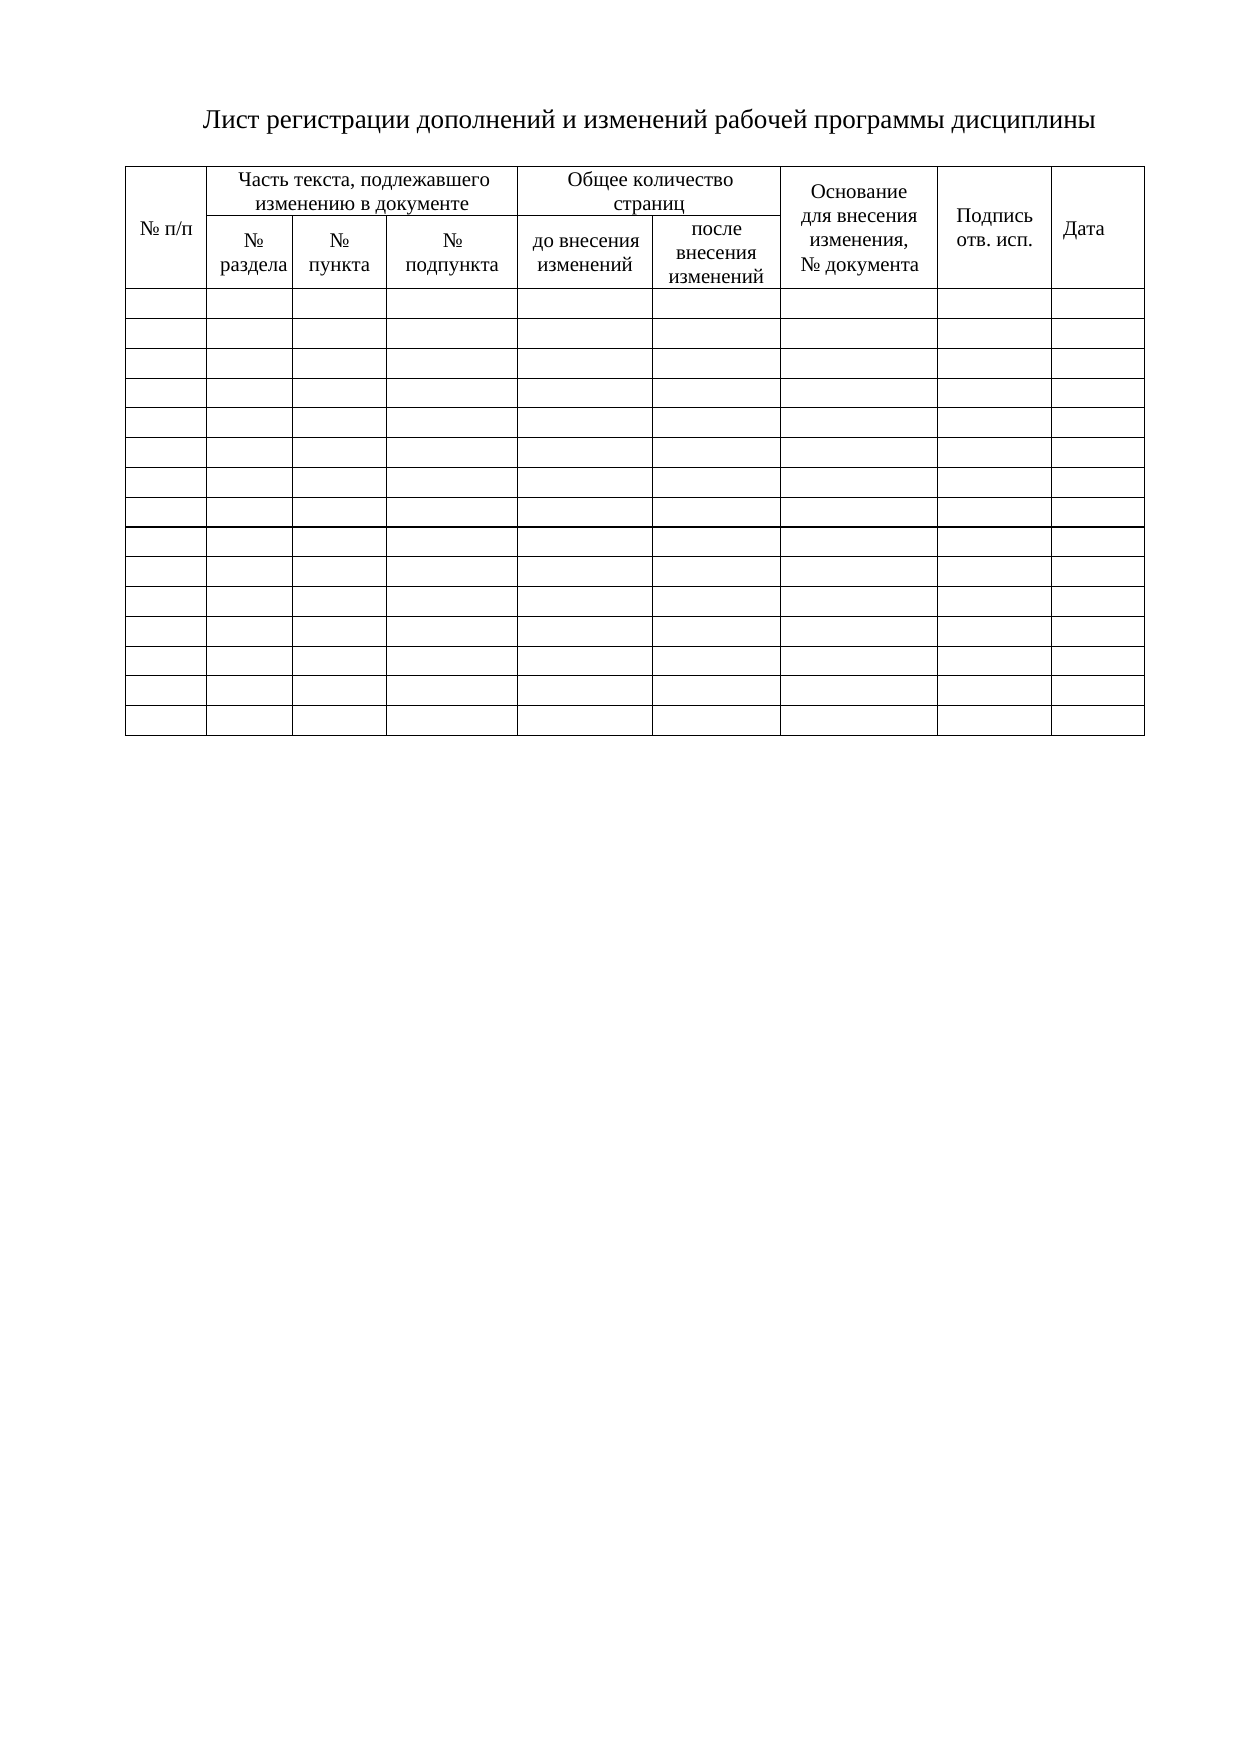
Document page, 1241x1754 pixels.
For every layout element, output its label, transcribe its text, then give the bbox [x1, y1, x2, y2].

table_cell [518, 319, 529, 348]
table_cell [1040, 647, 1051, 675]
table_cell [1052, 676, 1063, 705]
table_header № п/п [126, 167, 206, 288]
table_cell [195, 349, 206, 377]
table_cell [653, 557, 663, 586]
table_cell [518, 587, 529, 616]
table_cell [1133, 557, 1144, 586]
table_cell [1052, 706, 1063, 735]
table_cell [281, 647, 292, 675]
table_cell [1040, 498, 1051, 526]
table_cell [938, 587, 949, 616]
table_cell [1133, 349, 1144, 377]
table_cell [1133, 528, 1144, 556]
table_cell [518, 468, 529, 497]
table_cell [938, 319, 949, 348]
table_cell [1052, 587, 1063, 616]
table_cell [126, 528, 137, 556]
table_cell [641, 349, 652, 377]
table_cell [938, 379, 949, 407]
table_cell [1133, 289, 1144, 318]
table_cell [207, 498, 217, 526]
table_cell [375, 557, 386, 586]
table_cell [781, 408, 791, 437]
table_cell [1040, 349, 1051, 377]
table_cell [1133, 468, 1144, 497]
table_cell [293, 379, 303, 407]
table_cell [506, 706, 517, 735]
table_cell [126, 557, 137, 586]
table_cell [126, 498, 137, 526]
table_cell [926, 289, 937, 318]
table_cell [926, 379, 937, 407]
table_cell [641, 647, 652, 675]
table_cell [769, 647, 780, 675]
table_cell [938, 498, 949, 526]
table_cell [1040, 408, 1051, 437]
table_cell [195, 408, 206, 437]
table_cell [781, 528, 791, 556]
table_cell [126, 676, 137, 705]
table_cell [1133, 319, 1144, 348]
table_cell [769, 438, 780, 467]
table_header Подпись отв. исп. [938, 167, 1051, 288]
table_cell [1040, 706, 1051, 735]
table_cell [1052, 289, 1063, 318]
table_cell [195, 676, 206, 705]
table_cell [281, 617, 292, 646]
table_cell [195, 468, 206, 497]
table_cell [641, 319, 652, 348]
table_cell [195, 438, 206, 467]
table_cell [1040, 528, 1051, 556]
table_cell [641, 408, 652, 437]
table_cell [506, 379, 517, 407]
table_cell [281, 289, 292, 318]
table_cell [938, 289, 949, 318]
table_cell [769, 349, 780, 377]
table_cell [938, 438, 949, 467]
table_cell [781, 587, 791, 616]
table_cell [653, 379, 663, 407]
table_cell [1052, 528, 1063, 556]
table_cell [769, 706, 780, 735]
table_cell [375, 379, 386, 407]
table_cell [641, 289, 652, 318]
table_cell [195, 706, 206, 735]
table_cell [293, 289, 303, 318]
table_cell [769, 587, 780, 616]
table_cell [281, 706, 292, 735]
table_cell [126, 587, 137, 616]
table_cell [518, 408, 529, 437]
table_cell [387, 647, 398, 675]
table_cell [126, 289, 137, 318]
table_cell [375, 438, 386, 467]
table_cell [653, 438, 663, 467]
table_cell [1133, 587, 1144, 616]
table_cell [641, 587, 652, 616]
table_cell [938, 468, 949, 497]
table_cell [281, 587, 292, 616]
table_cell [506, 408, 517, 437]
table_cell [781, 498, 791, 526]
table_cell [293, 319, 303, 348]
table_cell [506, 319, 517, 348]
table_cell [506, 587, 517, 616]
table_cell [1040, 289, 1051, 318]
table_cell [653, 647, 663, 675]
table_cell [653, 319, 663, 348]
table_cell [293, 676, 303, 705]
table_cell [518, 289, 529, 318]
table_cell [375, 468, 386, 497]
table_cell [1052, 438, 1063, 467]
table_cell [926, 498, 937, 526]
table_cell [653, 676, 663, 705]
table_cell [375, 289, 386, 318]
table_cell [781, 379, 791, 407]
table_cell [641, 557, 652, 586]
table_cell [769, 557, 780, 586]
table_cell [926, 468, 937, 497]
table_cell [293, 468, 303, 497]
table_cell [926, 438, 937, 467]
table_cell [1133, 438, 1144, 467]
table_cell [769, 319, 780, 348]
table_cell [195, 647, 206, 675]
table_cell [1052, 319, 1063, 348]
table_cell [653, 706, 663, 735]
table_cell [387, 706, 398, 735]
table_cell [126, 468, 137, 497]
table_cell [375, 676, 386, 705]
table_cell [387, 438, 398, 467]
table_cell [653, 408, 663, 437]
table_cell [126, 438, 137, 467]
table_cell [926, 676, 937, 705]
table_cell [641, 438, 652, 467]
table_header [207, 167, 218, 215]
table_cell [506, 557, 517, 586]
table_cell [653, 587, 663, 616]
table_cell [375, 408, 386, 437]
table_cell [506, 528, 517, 556]
table_cell [207, 528, 217, 556]
table_cell [387, 617, 398, 646]
table_cell [926, 408, 937, 437]
table_cell [293, 528, 303, 556]
table_cell [281, 438, 292, 467]
table_cell № пункта [293, 216, 386, 288]
table_cell [938, 676, 949, 705]
table_cell [387, 349, 398, 377]
table_cell [207, 587, 217, 616]
table_cell [1040, 379, 1051, 407]
table_cell [281, 498, 292, 526]
table_cell [781, 557, 791, 586]
table_cell [207, 676, 217, 705]
table_header Дата [1052, 167, 1144, 288]
table_cell [769, 676, 780, 705]
table_cell [387, 408, 398, 437]
table_cell [518, 498, 529, 526]
table_cell [207, 379, 217, 407]
table_cell [641, 498, 652, 526]
table_cell [926, 528, 937, 556]
table_cell [518, 438, 529, 467]
table_cell [926, 319, 937, 348]
table_cell [518, 706, 529, 735]
table_cell [506, 438, 517, 467]
table_cell [126, 706, 137, 735]
table_cell [375, 706, 386, 735]
table_cell [387, 587, 398, 616]
table_cell [769, 498, 780, 526]
table_cell [653, 468, 663, 497]
table_cell [207, 706, 217, 735]
table_cell [375, 528, 386, 556]
table_cell [781, 676, 791, 705]
table_cell [281, 468, 292, 497]
table_cell [1133, 498, 1144, 526]
table_cell [1052, 468, 1063, 497]
table_cell [1052, 408, 1063, 437]
table_cell [641, 617, 652, 646]
table_cell [1133, 379, 1144, 407]
table_cell [1040, 557, 1051, 586]
table_cell [1040, 617, 1051, 646]
table_cell [126, 349, 137, 377]
table_cell № раздела [207, 216, 292, 288]
table_cell [293, 706, 303, 735]
table_cell [641, 379, 652, 407]
table_cell [281, 676, 292, 705]
table_cell [518, 647, 529, 675]
table_cell [387, 676, 398, 705]
table_cell [926, 557, 937, 586]
table_cell [938, 557, 949, 586]
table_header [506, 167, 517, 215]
table_cell [506, 676, 517, 705]
table_cell [781, 706, 791, 735]
table_cell [387, 468, 398, 497]
table_cell [1052, 647, 1063, 675]
table_cell [281, 319, 292, 348]
table_cell [938, 528, 949, 556]
table_cell [641, 676, 652, 705]
table_cell [506, 349, 517, 377]
table_cell [207, 468, 217, 497]
table_header Основание для внесения изменения, № документа [781, 167, 937, 288]
table_cell [281, 408, 292, 437]
table_cell [518, 528, 529, 556]
table_cell [126, 647, 137, 675]
table_cell [293, 587, 303, 616]
table_cell [641, 706, 652, 735]
table_cell [387, 557, 398, 586]
table_cell [506, 289, 517, 318]
table_cell [641, 528, 652, 556]
table_cell [781, 438, 791, 467]
table_cell [653, 289, 663, 318]
table_cell [653, 617, 663, 646]
table_cell [293, 647, 303, 675]
table_cell [207, 438, 217, 467]
table_cell [781, 617, 791, 646]
table_cell [281, 349, 292, 377]
table_cell [375, 498, 386, 526]
table_cell [926, 349, 937, 377]
table_cell [387, 379, 398, 407]
table_cell [293, 408, 303, 437]
table_cell [653, 528, 663, 556]
table_cell № подпункта [387, 216, 517, 288]
table_cell [293, 498, 303, 526]
table_cell [195, 319, 206, 348]
table_cell [781, 468, 791, 497]
table_cell [653, 498, 663, 526]
table_cell [781, 349, 791, 377]
table_cell [1040, 676, 1051, 705]
table_cell [1133, 676, 1144, 705]
table_cell [769, 379, 780, 407]
table_cell [1052, 349, 1063, 377]
table_cell [781, 647, 791, 675]
table_cell [769, 289, 780, 318]
table_cell [926, 647, 937, 675]
table_cell [926, 587, 937, 616]
table_cell [506, 617, 517, 646]
table_cell [207, 408, 217, 437]
table_cell [641, 468, 652, 497]
table_cell [375, 319, 386, 348]
table_cell [207, 289, 217, 318]
table_cell [207, 647, 217, 675]
table_cell [207, 319, 217, 348]
table_cell [781, 319, 791, 348]
table_cell [375, 587, 386, 616]
table_cell [769, 408, 780, 437]
table_cell [387, 319, 398, 348]
table_cell [195, 498, 206, 526]
table_cell [1052, 379, 1063, 407]
table_cell [375, 349, 386, 377]
table_cell [195, 617, 206, 646]
table_cell до внесения изменений [518, 216, 652, 288]
table_cell [387, 289, 398, 318]
table_cell [1052, 617, 1063, 646]
table_cell [281, 379, 292, 407]
table_cell [375, 617, 386, 646]
table_cell [293, 438, 303, 467]
table_cell [207, 557, 217, 586]
table_cell [938, 349, 949, 377]
table_cell [1052, 498, 1063, 526]
table_cell [1133, 408, 1144, 437]
table_cell [769, 617, 780, 646]
table_cell [1052, 557, 1063, 586]
table_cell [1040, 438, 1051, 467]
table_cell [126, 408, 137, 437]
table_cell [1040, 468, 1051, 497]
table_cell [195, 289, 206, 318]
table_cell [281, 528, 292, 556]
table_cell [506, 498, 517, 526]
table_cell [769, 528, 780, 556]
table_cell [293, 557, 303, 586]
table_cell [518, 557, 529, 586]
table_cell [195, 587, 206, 616]
table_cell [518, 617, 529, 646]
table_cell [293, 617, 303, 646]
table_cell [1133, 706, 1144, 735]
table_cell [938, 706, 949, 735]
table_cell [1040, 319, 1051, 348]
table_cell [1040, 587, 1051, 616]
table_cell [387, 528, 398, 556]
table_cell [781, 289, 791, 318]
table_cell [375, 647, 386, 675]
table_cell [126, 617, 137, 646]
table_cell [653, 349, 663, 377]
table_cell [506, 468, 517, 497]
table_cell [207, 349, 217, 377]
table_cell [769, 468, 780, 497]
table_cell [195, 379, 206, 407]
table_cell [126, 379, 137, 407]
table_cell [195, 557, 206, 586]
table_cell [1133, 617, 1144, 646]
table_cell [938, 647, 949, 675]
table_cell [518, 349, 529, 377]
table_cell [195, 528, 206, 556]
table_cell [281, 557, 292, 586]
table_cell [506, 647, 517, 675]
table_cell [938, 617, 949, 646]
table_cell [126, 319, 137, 348]
table_cell [518, 676, 529, 705]
table_cell [926, 617, 937, 646]
table_cell [1133, 647, 1144, 675]
table_cell [518, 379, 529, 407]
table_cell [207, 617, 217, 646]
text Лист регистрации дополнений и изменений рабочей программы дисциплины [148, 103, 1152, 134]
table_cell [387, 498, 398, 526]
table_cell [938, 408, 949, 437]
table_cell [293, 349, 303, 377]
table_cell [926, 706, 937, 735]
